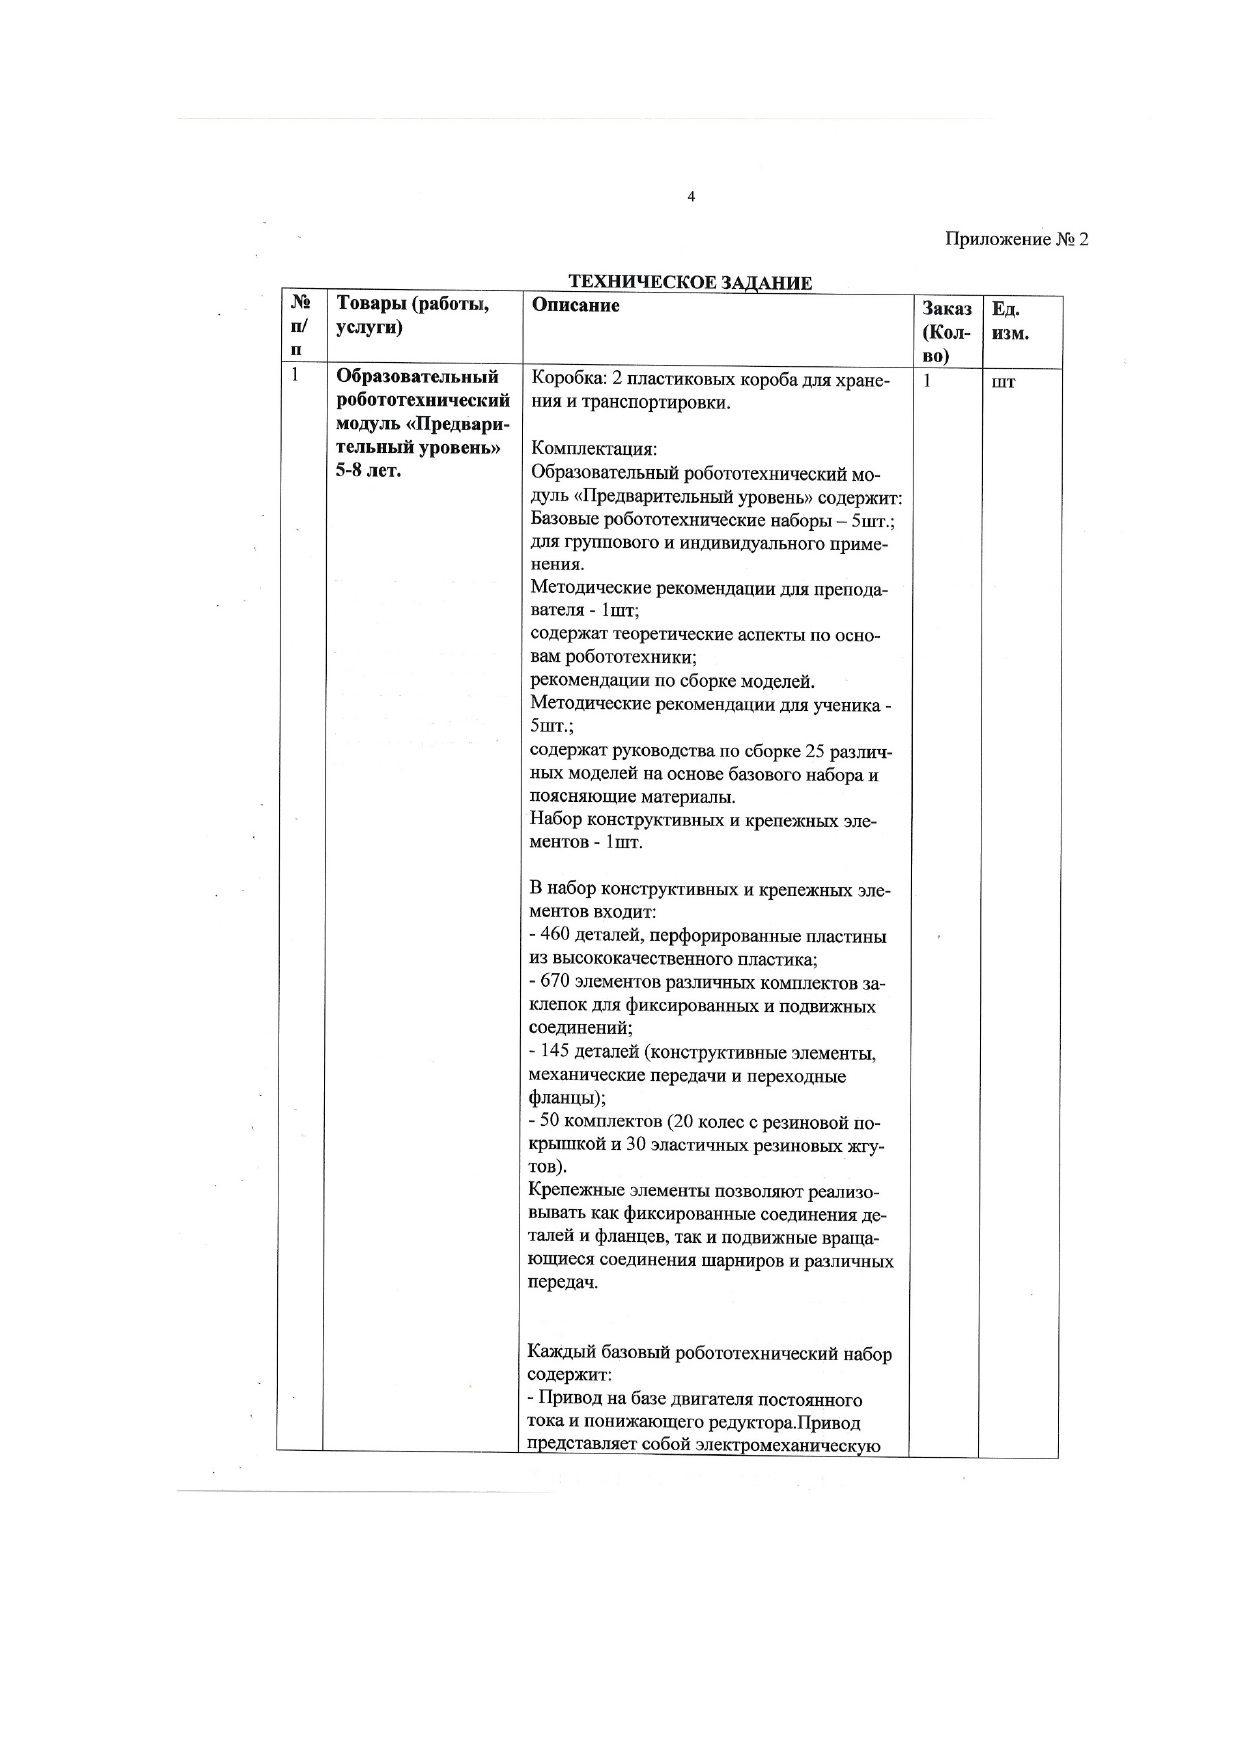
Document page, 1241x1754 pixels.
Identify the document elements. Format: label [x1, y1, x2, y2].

picture [177, 118, 1152, 1497]
